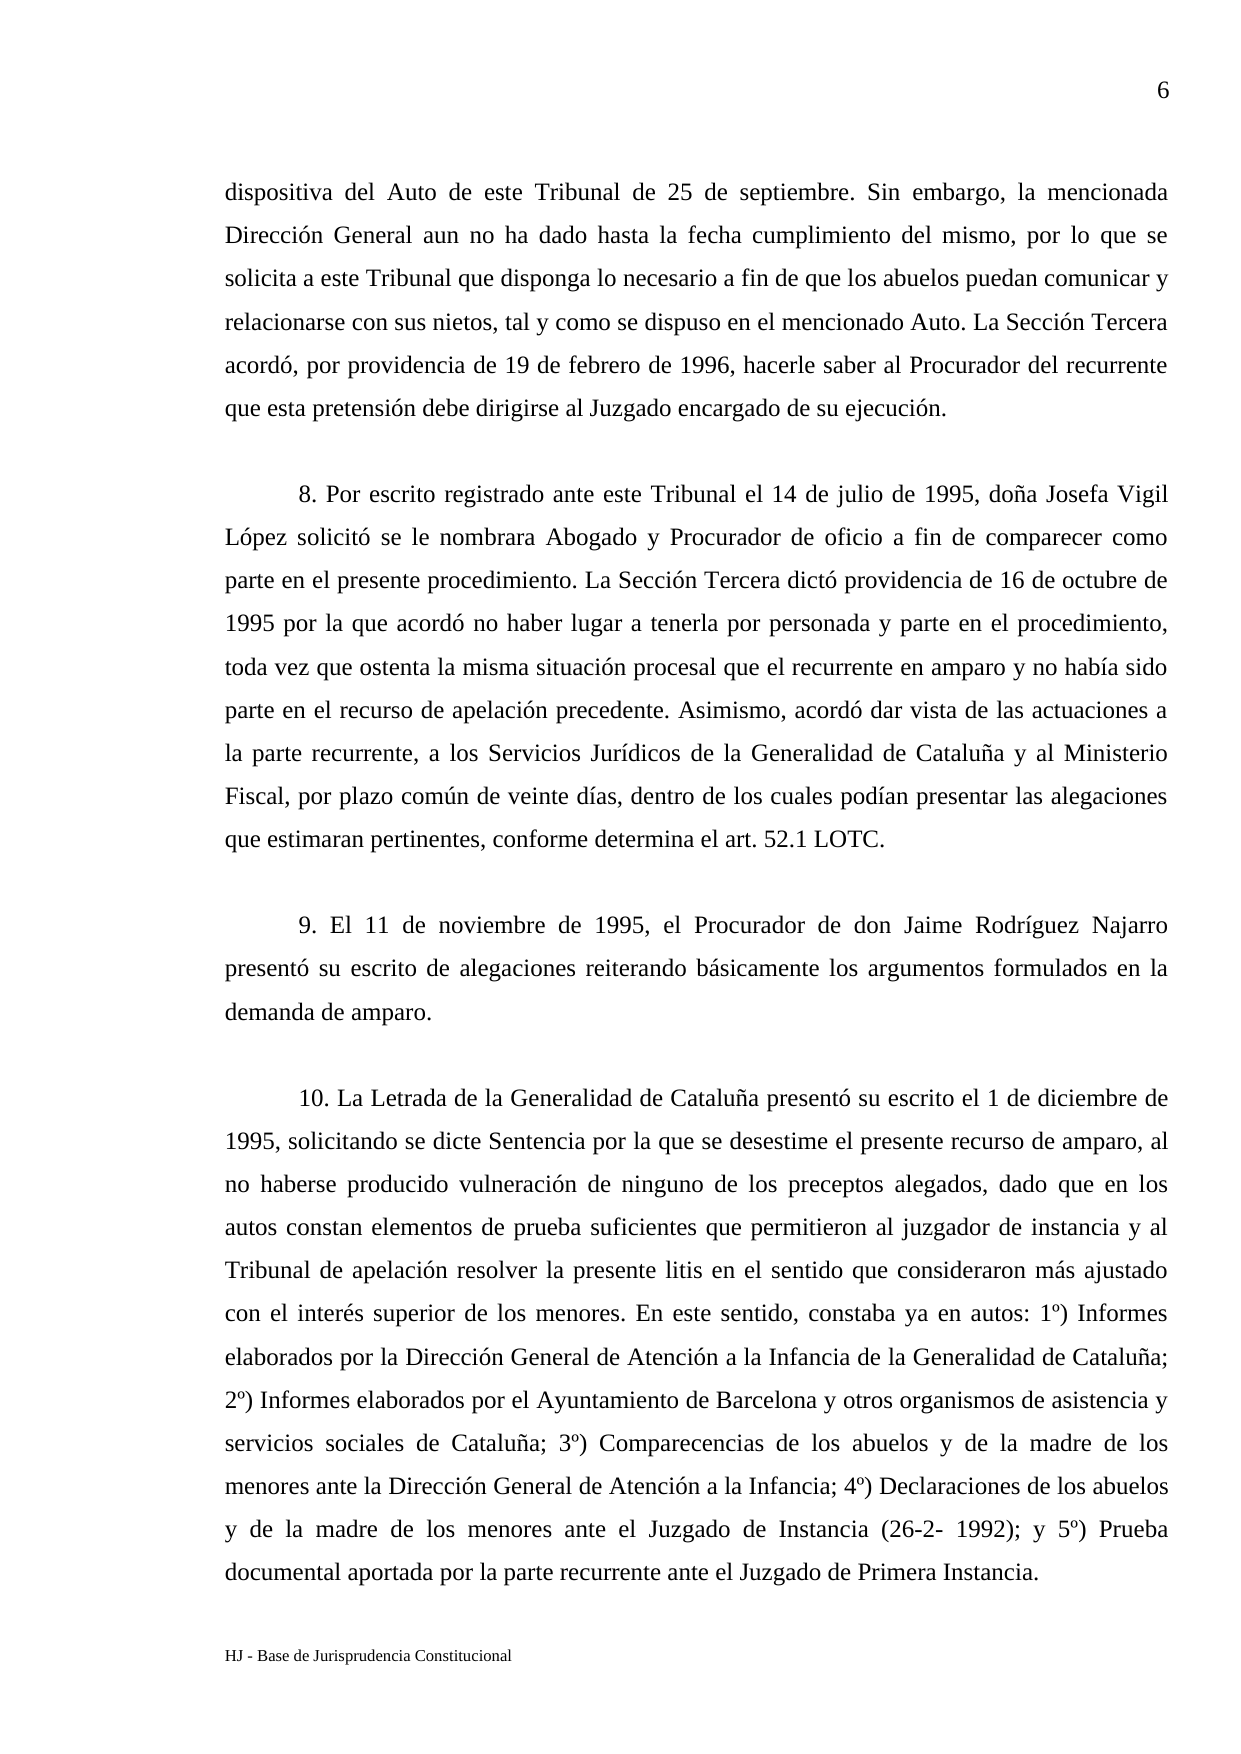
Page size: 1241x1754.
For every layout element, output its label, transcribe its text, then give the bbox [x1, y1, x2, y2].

text 9. El 11 de noviembre de 1995, el Procurador de don Jaime Rodríguez Najarro presentó su escrito de alegaciones reiterando básicamente los argumentos formulados en la demanda de amparo. [224, 910, 1169, 1025]
text 8. Por escrito registrado ante este Tribunal el 14 de julio de 1995, doña Josefa Vigil López solicitó se le nombrara Abogado y Procurador de oficio a fin de comparecer como parte en el presente procedimiento. La Sección Tercera dictó providencia de 16 de octubre de 1995 por la que acordó no haber lugar a tenerla por personada y parte en el procedimiento, toda vez que ostenta la misma situación procesal que el recurrente en amparo y no había sido parte en el recurso de apelación precedente. Asimismo, acordó dar vista de las actuaciones a la parte recurrente, a los Servicios Jurídicos de la Generalidad de Cataluña y al Ministerio Fiscal, por plazo común de veinte días, dentro de los cuales podían presentar las alegaciones que estimaran pertinentes, conforme determina el art. 52.1 LOTC. [224, 479, 1169, 853]
text 10. La Letrada de la Generalidad de Cataluña presentó su escrito el 1 de diciembre de 1995, solicitando se dicte Sentencia por la que se desestime el presente recurso de amparo, al no haberse producido vulneración de ninguno de los preceptos alegados, dado que en los autos constan elementos de prueba suficientes que permitieron al juzgador de instancia y al Tribunal de apelación resolver la presente litis en el sentido que consideraron más ajustado con el interés superior de los menores. En este sentido, constaba ya en autos: 1º) Informes elaborados por la Dirección General de Atención a la Infancia de la Generalidad de Cataluña; 2º) Informes elaborados por el Ayuntamiento de Barcelona y otros organismos de asistencia y servicios sociales de Cataluña; 3º) Comparecencias de los abuelos y de la madre de los menores ante la Dirección General de Atención a la Infancia; 4º) Declaraciones de los abuelos y de la madre de los menores ante el Juzgado de Instancia (26-2- 1992); y 5º) Prueba documental aportada por la parte recurrente ante el Juzgado de Primera Instancia. [224, 1083, 1169, 1586]
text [224, 177, 1169, 422]
